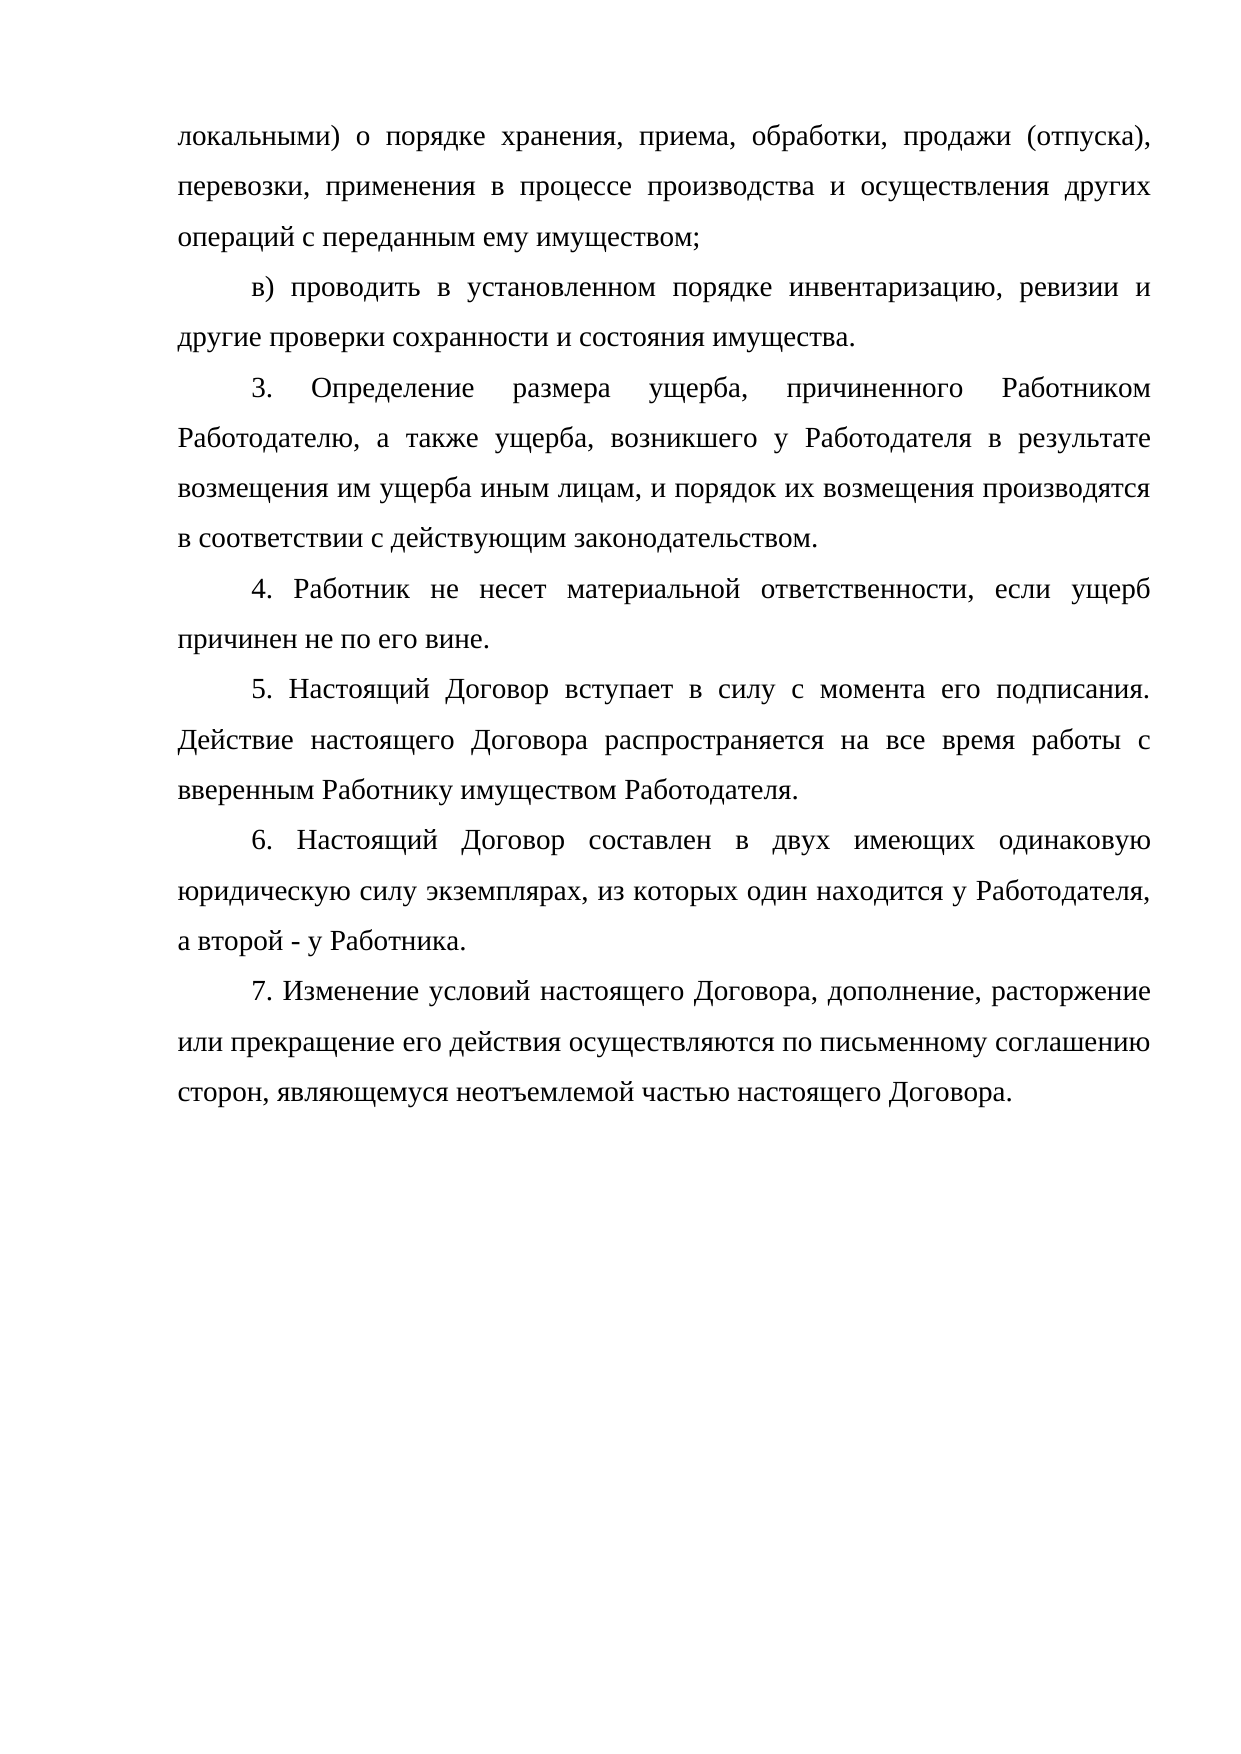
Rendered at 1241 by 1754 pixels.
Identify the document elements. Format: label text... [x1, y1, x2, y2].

text 7. Изменение условий настоящего Договора, дополнение, расторжение или прекращение его действия осуществляются по письменному соглашению сторон, являющемуся неотъемлемой частью настоящего Договора. [177, 973, 1152, 1108]
text 6. Настоящий Договор составлен в двух имеющих одинаковую юридическую силу экземплярах, из которых один находится у Работодателя, а второй - у Работника. [177, 822, 1152, 957]
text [177, 118, 1152, 252]
text 5. Настоящий Договор вступает в силу с момента его подписания. Действие настоящего Договора распространяется на все время работы с вверенным Работнику имуществом Работодателя. [177, 672, 1152, 806]
text 3. Определение размера ущерба, причиненного Работником Работодателю, а также ущерба, возникшего у Работодателя в результате возмещения им ущерба иным лицам, и порядок их возмещения производятся в соответствии с действующим законодательством. [177, 370, 1152, 554]
text 4. Работник не несет материальной ответственности, если ущерб причинен не по его вине. [177, 571, 1152, 655]
text в) проводить в установленном порядке инвентаризацию, ревизии и другие проверки сохранности и состояния имущества. [177, 269, 1152, 353]
